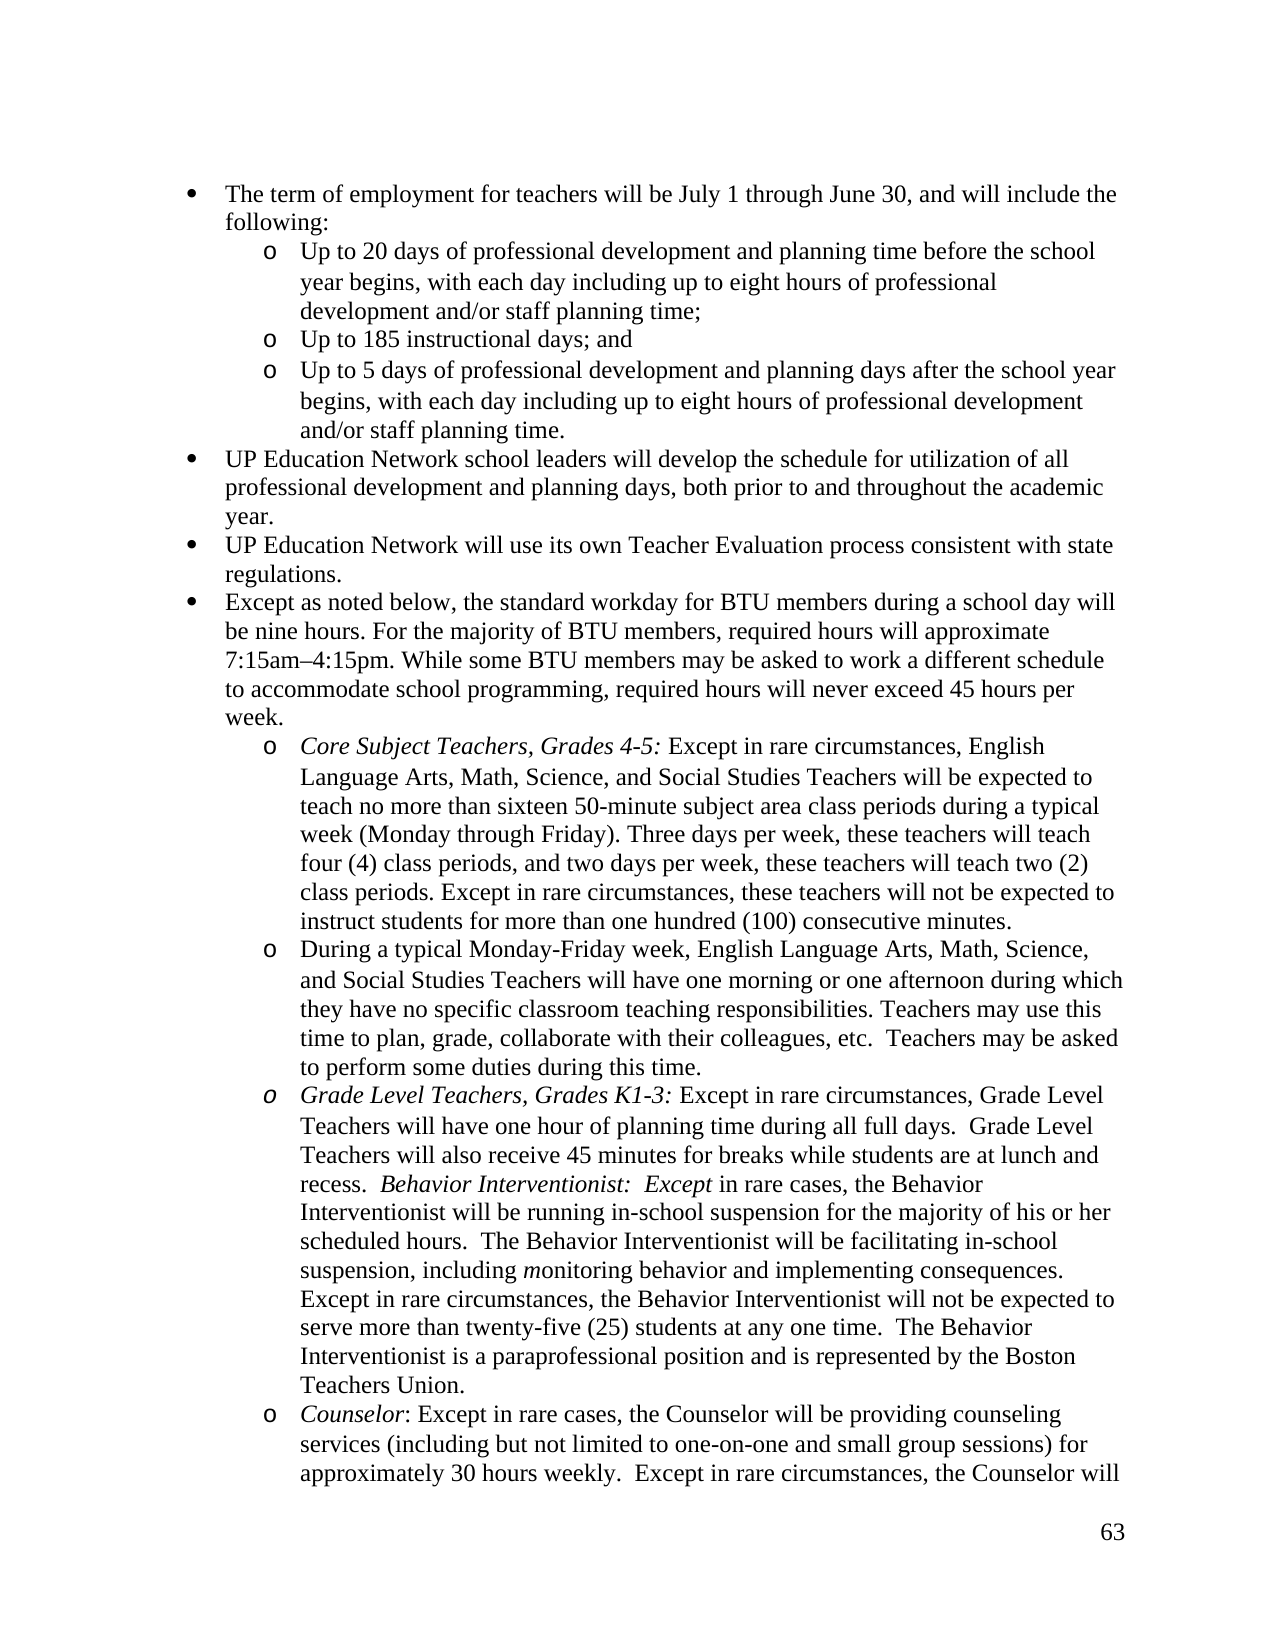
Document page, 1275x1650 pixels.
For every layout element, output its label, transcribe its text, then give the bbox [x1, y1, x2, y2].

list Grade Level Teachers, Grades K1-3: Except in rare circumstances, Grade Level Teachers will have one hour of planning time during all full days. Grade Level Teachers will also receive 45 minutes for breaks while students are at lunch and recess. Behavior Interventionist: Except in rare cases, the Behavior Interventionist will be running in-school suspension for the majority of his or her scheduled hours. The Behavior Interventionist will be facilitating in-school suspension, including monitoring behavior and implementing consequences. Except in rare circumstances, the Behavior Interventionist will not be expected to serve more than twenty-five (25) students at any one time. The Behavior Interventionist is a paraprofessional position and is represented by the Boston Teachers Union. [262, 1080, 1125, 1399]
list Except as noted below, the standard workday for BTU members during a school day will be nine hours. For the majority of BTU members, required hours will approximate 7:15am–4:15pm. While some BTU members may be asked to work a different schedule to accommodate school programming, required hours will never exceed 45 hours per week. [187, 587, 1125, 731]
list UP Education Network will use its own Teacher Evaluation process consistent with state regulations. [187, 530, 1125, 587]
list Up to 20 days of professional development and planning time before the school year begins, with each day including up to eight hours of professional development and/or staff planning time; [262, 236, 1125, 324]
list Up to 5 days of professional development and planning days after the school year begins, with each day including up to eight hours of professional development and/or staff planning time. [262, 355, 1125, 444]
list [262, 1399, 1125, 1487]
list During a typical Monday-Friday week, English Language Arts, Math, Science, and Social Studies Teachers will have one morning or one afternoon during which they have no specific classroom teaching responsibilities. Teachers may use this time to plan, grade, collaborate with their colleagues, etc. Teachers may be asked to perform some duties during this time. [262, 934, 1125, 1080]
list Core Subject Teachers, Grades 4-5: Except in rare circumstances, English Language Arts, Math, Science, and Social Studies Teachers will be expected to teach no more than sixteen 50-minute subject area class periods during a typical week (Monday through Friday). Three days per week, these teachers will teach four (4) class periods, and two days per week, these teachers will teach two (2) class periods. Except in rare circumstances, these teachers will not be expected to instruct students for more than one hundred (100) consecutive minutes. [262, 731, 1125, 934]
list Up to 185 instructional days; and [262, 324, 1125, 355]
list The term of employment for teachers will be July 1 through June 30, and will include the following: [187, 179, 1125, 236]
list UP Education Network school leaders will develop the schedule for utilization of all professional development and planning days, both prior to and throughout the academic year. [187, 444, 1125, 530]
